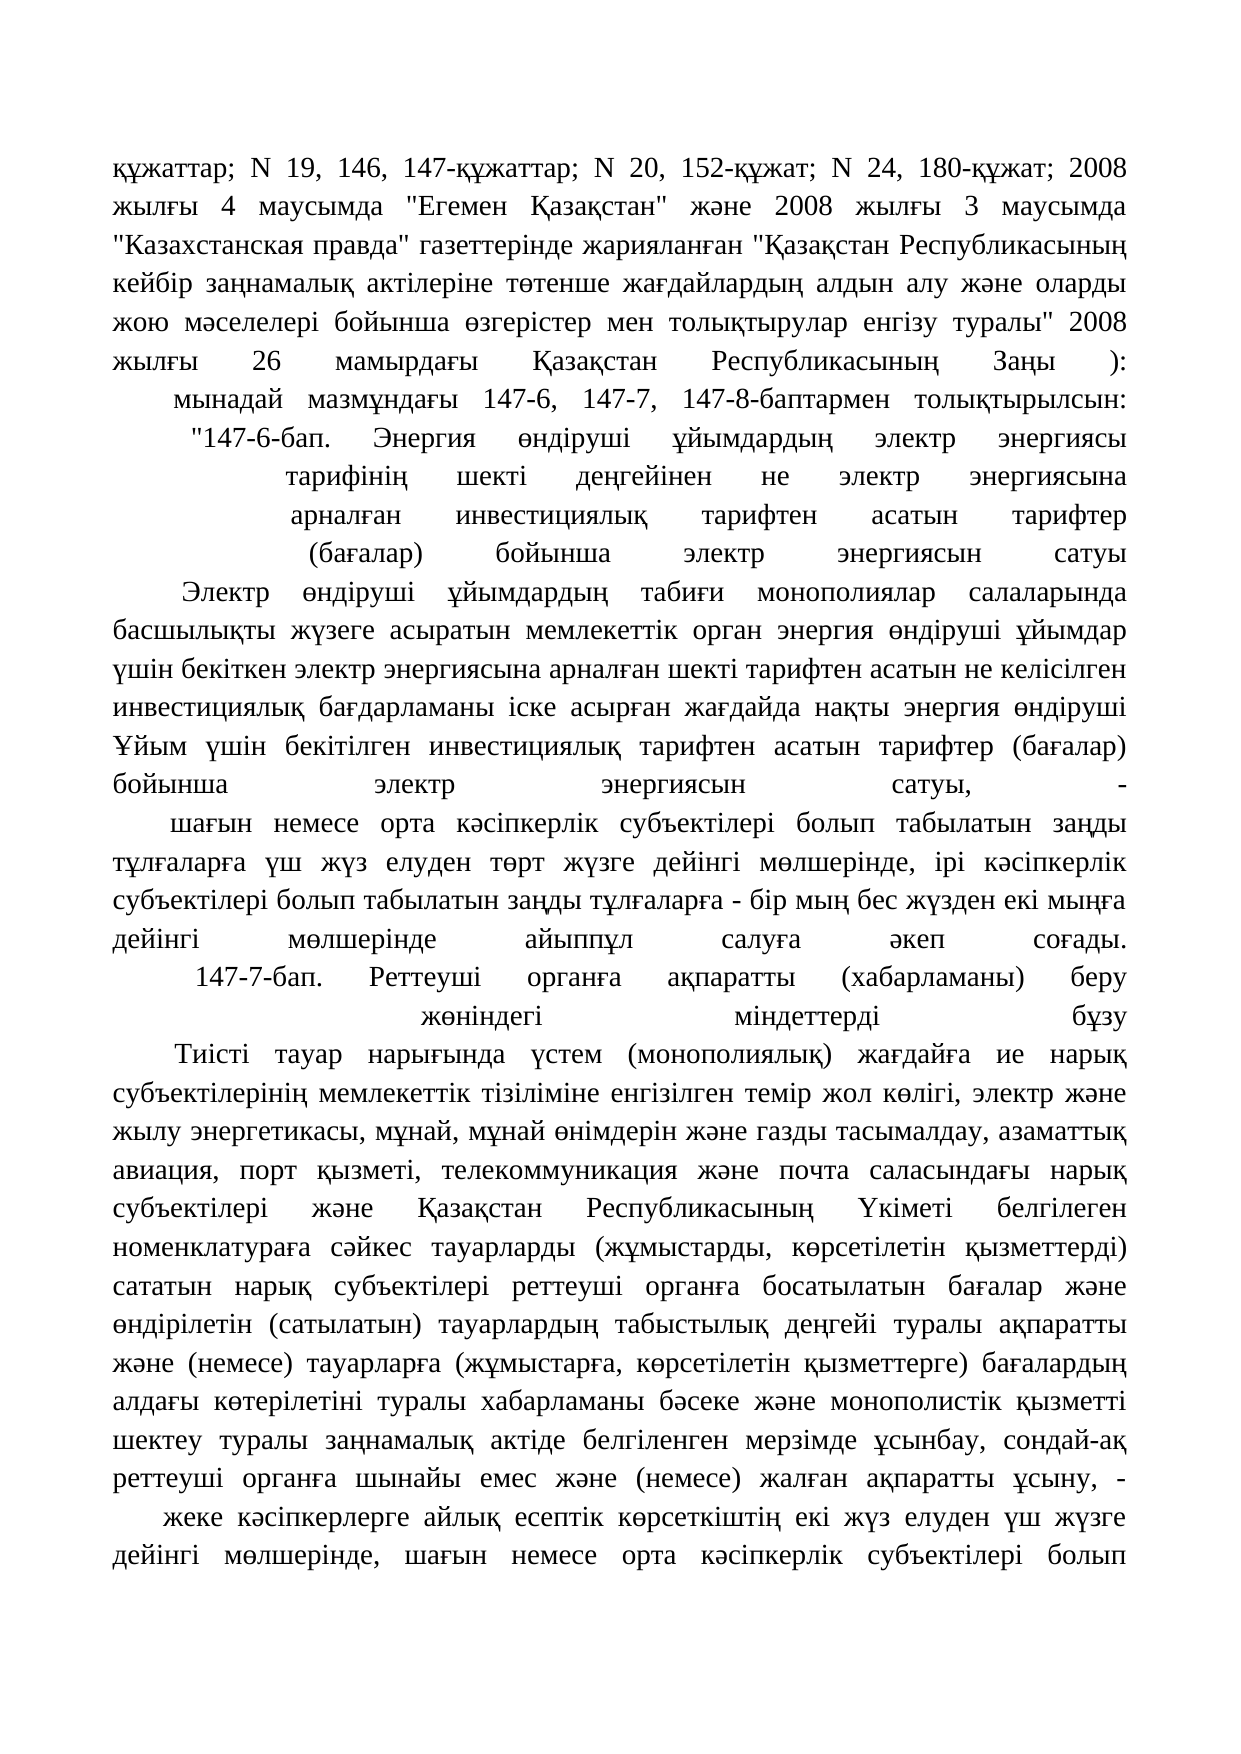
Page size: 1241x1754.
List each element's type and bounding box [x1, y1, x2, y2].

text [112, 150, 1128, 1571]
